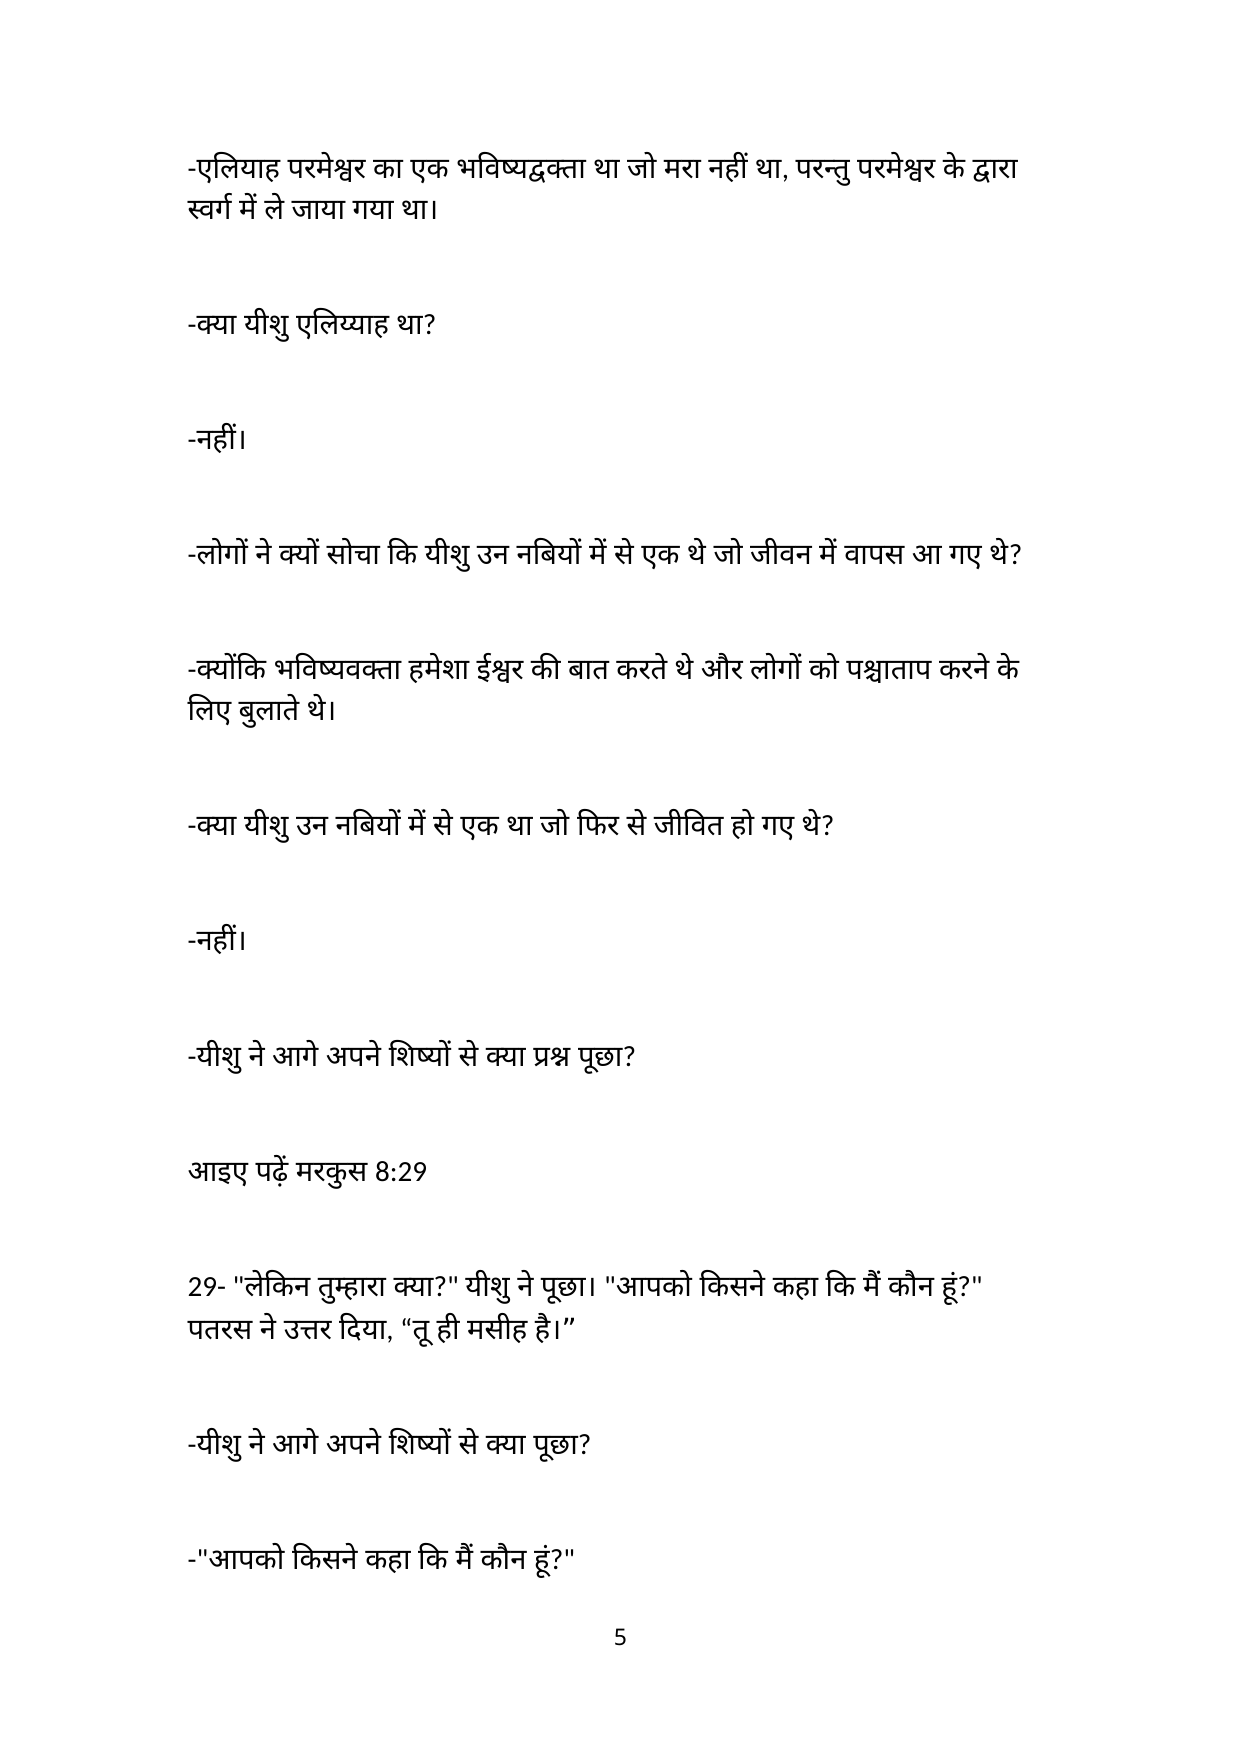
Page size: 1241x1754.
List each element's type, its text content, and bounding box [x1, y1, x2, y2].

text -क्योंकि भविष्यवक्ता हमेशा ईश्वर की बात करते थे और लोगों को पश्चाताप करने के लिए बुलाते थे। [187, 651, 1053, 733]
text 29- "लेकिन तुम्हारा क्या?" यीशु ने पूछा। "आपको किसने कहा कि मैं कौन हूं?" पतरस ने उत्तर दिया, “तू ही मसीह है।” [187, 1268, 1053, 1351]
text -लोगों ने क्यों सोचा कि यीशु उन नबियों में से एक थे जो जीवन में वापस आ गए थे? [187, 536, 1053, 576]
text -"आपको किसने कहा कि मैं कौन हूं?" [187, 1541, 1053, 1581]
text -यीशु ने आगे अपने शिष्यों से क्या प्रश्न पूछा? [187, 1038, 1053, 1078]
text -एलियाह परमेश्वर का एक भविष्यद्वक्ता था जो मरा नहीं था, परन्तु परमेश्वर के द्वारा स्वर्ग में ले जाया गया था। [187, 150, 1053, 231]
text -नहीं। [187, 421, 1053, 461]
text -नहीं। [187, 922, 1053, 963]
text आइए पढ़ें मरकुस 8:29 [187, 1153, 1053, 1193]
text -क्या यीशु एलिय्याह था? [187, 306, 1053, 346]
text -यीशु ने आगे अपने शिष्यों से क्या पूछा? [187, 1426, 1053, 1466]
text -क्या यीशु उन नबियों में से एक था जो फिर से जीवित हो गए थे? [187, 807, 1053, 848]
